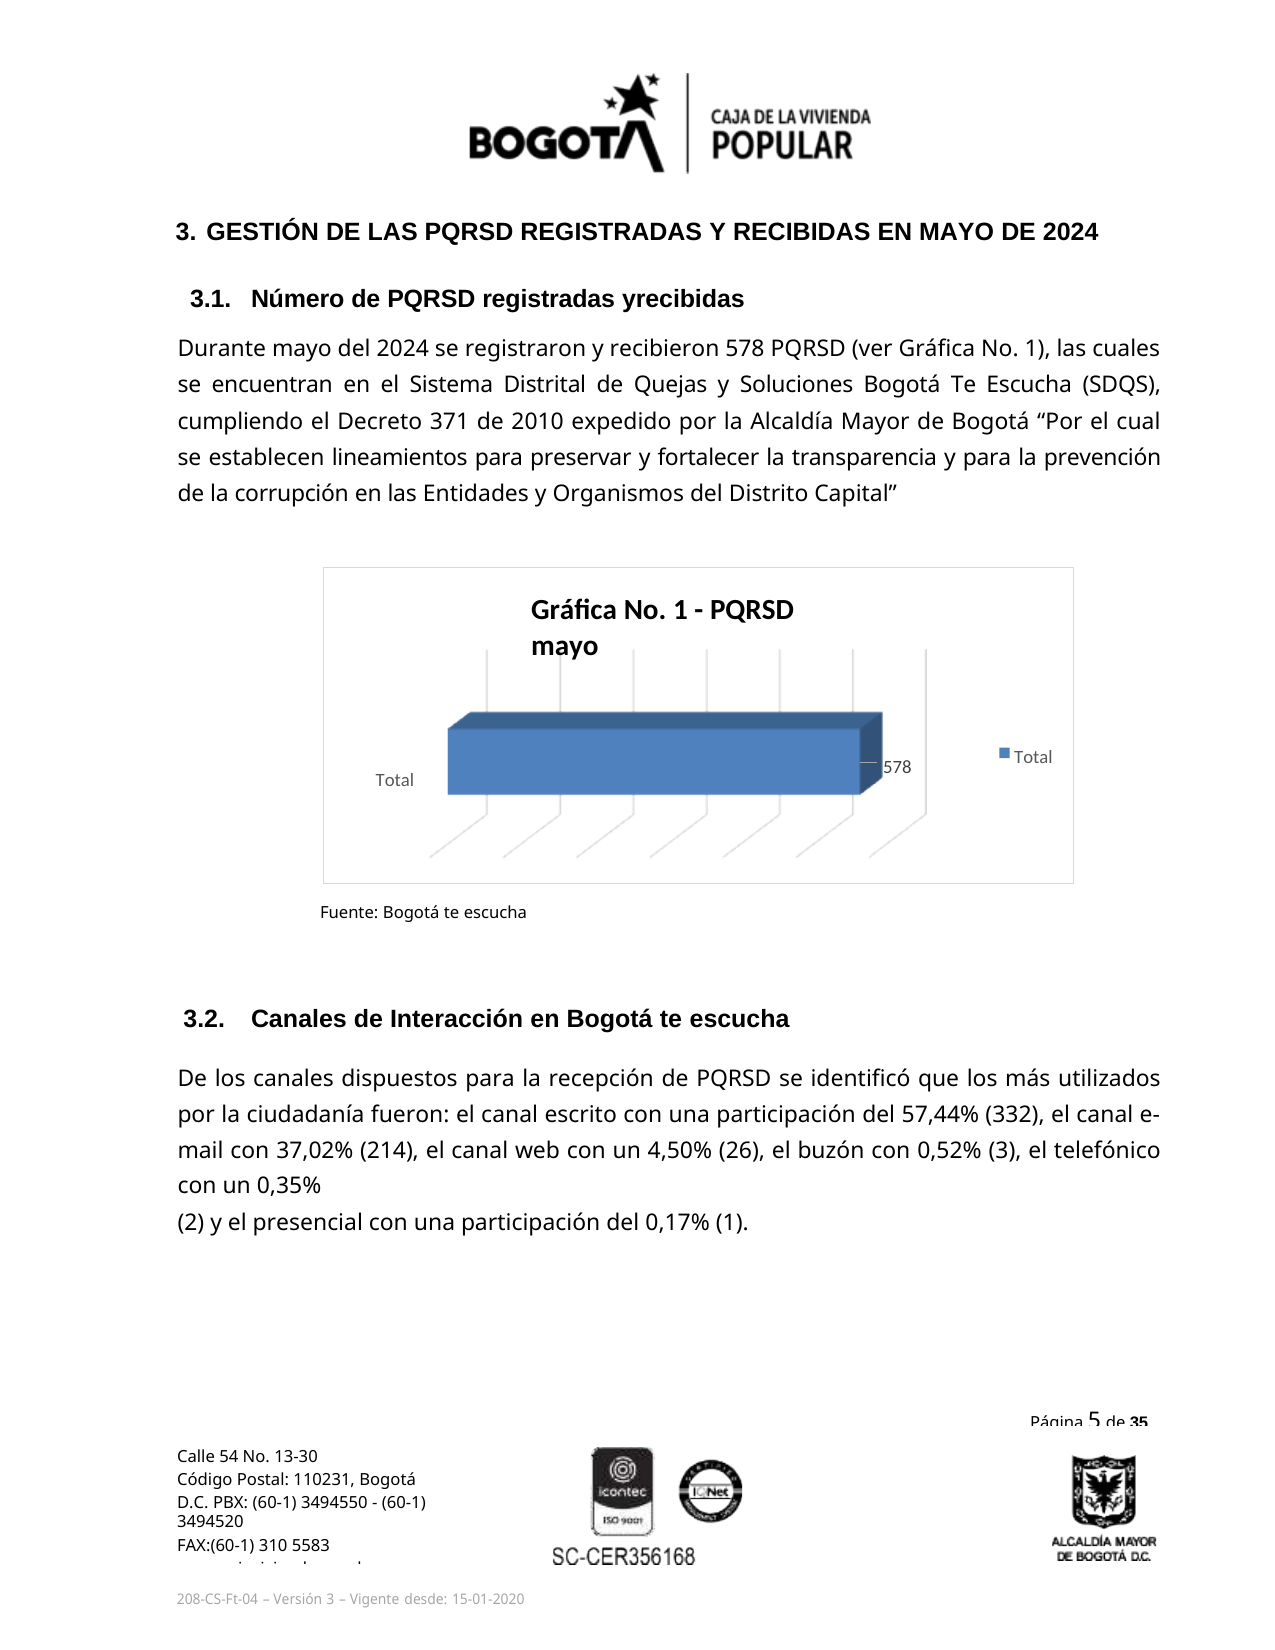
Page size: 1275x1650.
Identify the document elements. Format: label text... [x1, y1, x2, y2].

picture [1052, 1455, 1157, 1561]
text De los canales dispuestos para la recepción de PQRSD se identificó que los más utilizados por la ciudadanía fueron: el canal escrito con una participación del 57,44% (332), el canal e-mail con 37,02% (214), el canal web con un 4,50% (26), el buzón con 0,52% (3), el telefónico con un 0,35% [177, 1062, 1162, 1201]
text (2) y el presencial con una participación del 0,17% (1). [177, 1206, 1271, 1237]
subtitle Canales de Interacción en Bogotá te escucha [183, 1004, 1271, 1033]
list Número de PQRSD registradas yrecibidas [190, 284, 1271, 313]
text Fuente: Bogotá te escucha [320, 583, 1271, 923]
text Durante mayo del 2024 se registraron y recibieron 578 PQRSD (ver Gráfica No. 1), las cuales se encuentran en el Sistema Distrital de Quejas y Soluciones Bogotá Te Escucha (SDQS), cumpliendo el Decreto 371 de 2010 expedido por la Alcaldía Mayor de Bogotá “Por el cual se establecen lineamientos para preservar y fortalecer la transparencia y para la prevención de la corrupción en las Entidades y Organismos del Distrito Capital” [177, 332, 1162, 508]
picture [469, 73, 871, 174]
subtitle GESTIÓN DE LAS PQRSD REGISTRADAS Y RECIBIDAS EN MAYO DE 2024 [175, 217, 1271, 246]
picture [552, 1447, 743, 1565]
